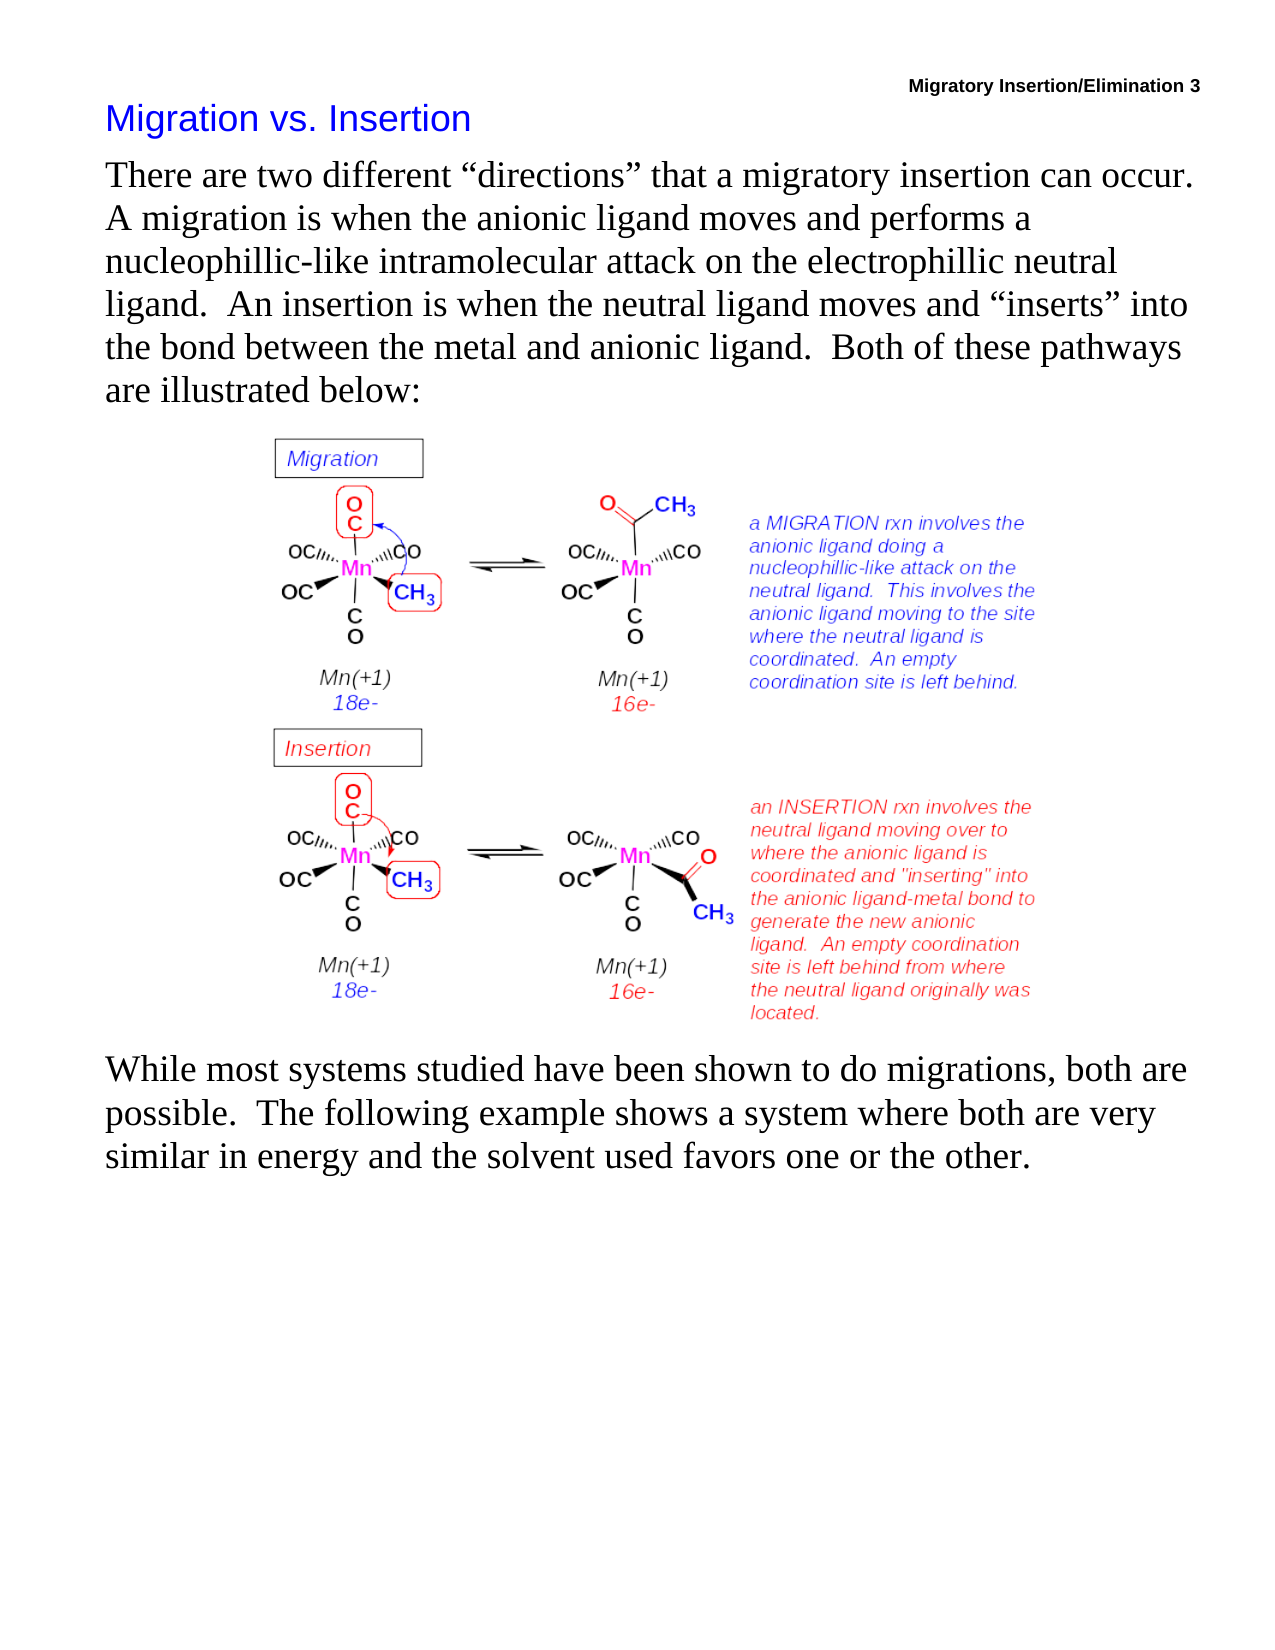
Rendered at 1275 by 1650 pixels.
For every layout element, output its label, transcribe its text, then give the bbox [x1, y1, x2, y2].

text There are two different “directions” that a migratory insertion can occur. A migration is when the anionic ligand moves and performs a nucleophillic-like intramolecular attack on the electrophillic neutral ligand. An insertion is when the neutral ligand moves and “inserts” into the bond between the metal and anionic ligand. Both of these pathways are illustrated below: [105, 152, 1200, 411]
text While most systems studied have been shown to do migrations, both are possible. The following example shows a system where both are very similar in energy and the solvent used favors one or the other. [105, 1047, 1200, 1176]
text Migration vs. Insertion [105, 97, 1200, 140]
